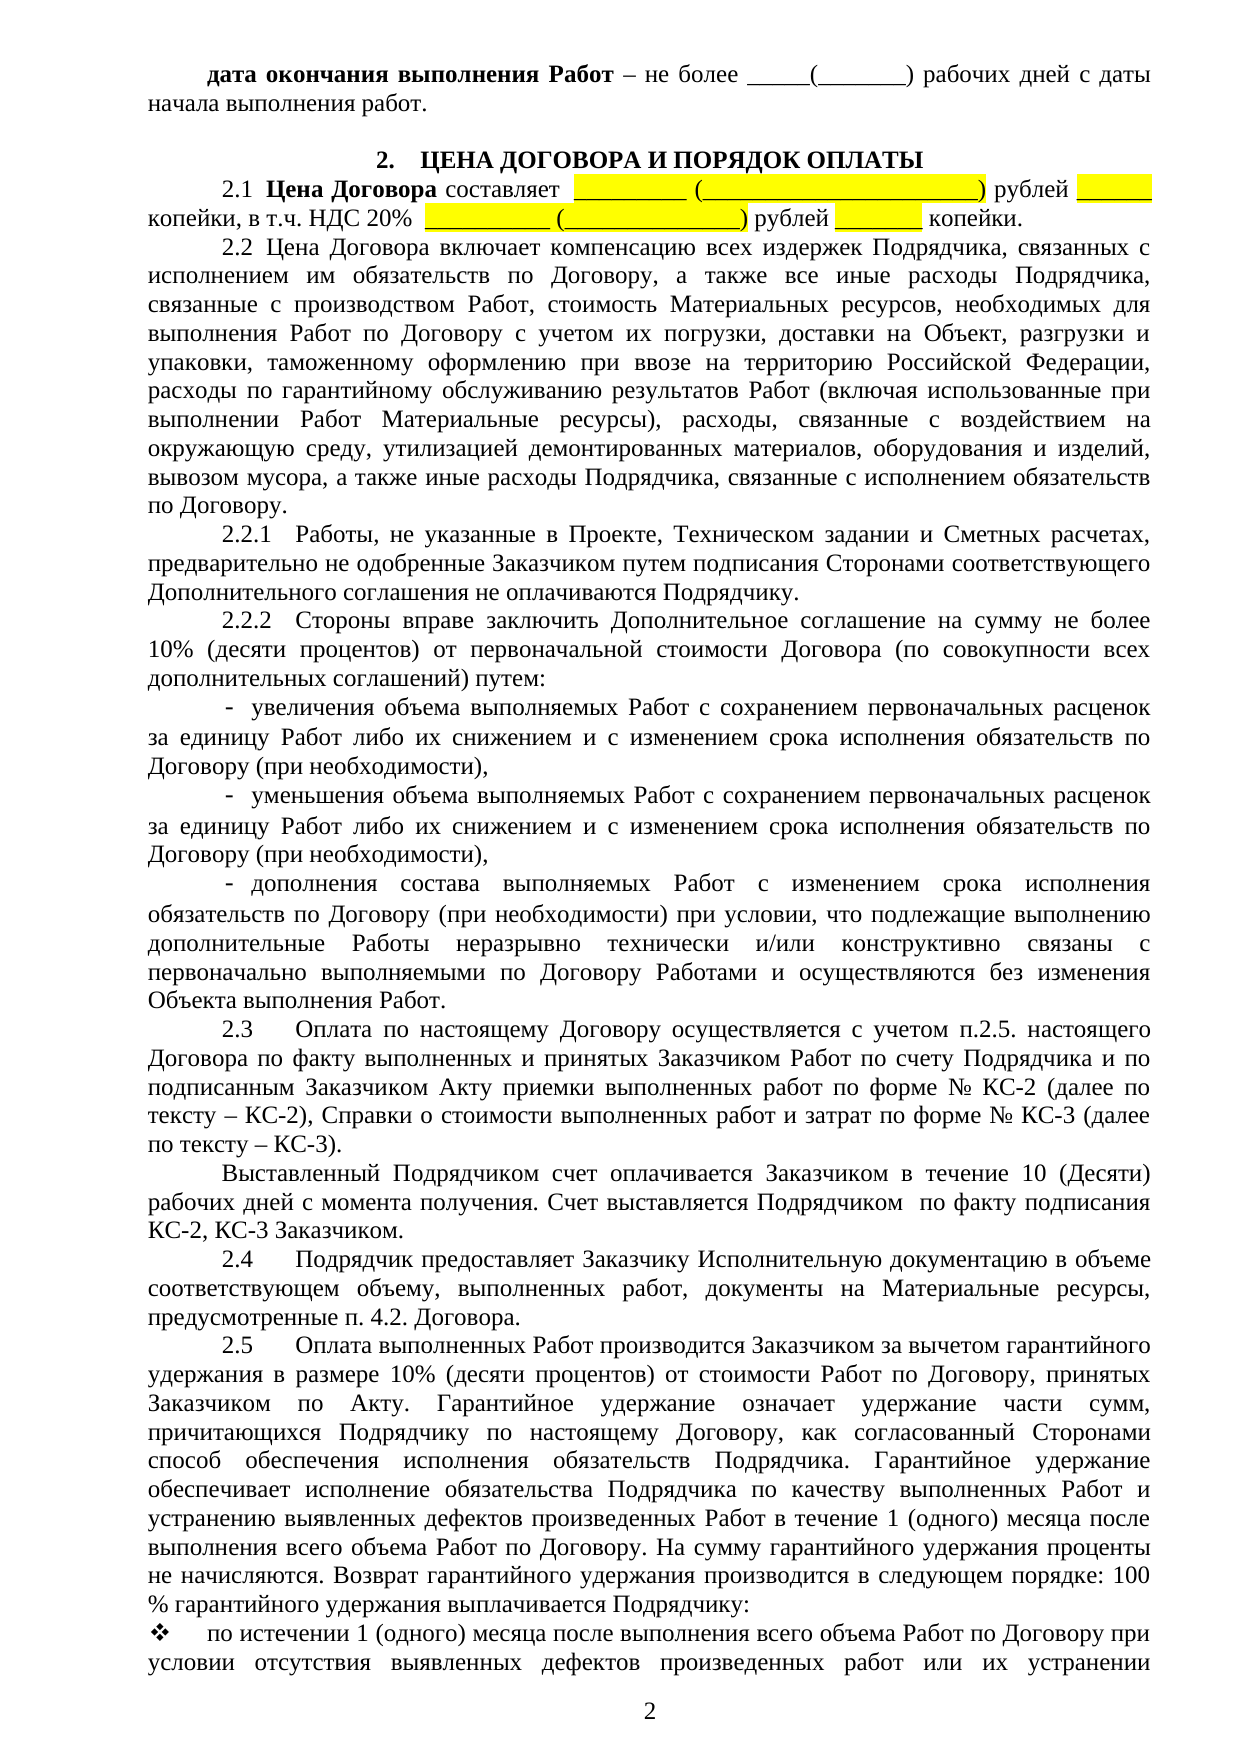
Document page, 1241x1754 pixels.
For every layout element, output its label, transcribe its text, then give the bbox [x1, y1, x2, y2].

text Выставленный Подрядчиком счет оплачивается Заказчиком в течение 10 (Десяти) рабочих дней с момента получения. Счет выставляется Подрядчиком по факту подписания КС-2, КС-3 Заказчиком. [148, 1158, 1152, 1244]
list Работы, не указанные в Проекте, Техническом задании и Сметных расчетах, предварительно не одобренные Заказчиком путем подписания Сторонами соответствующего Дополнительного соглашения не оплачиваются Подрядчику. [148, 519, 1152, 605]
list уменьшения объема выполняемых Работ с сохранением первоначальных расценок за единицу Работ либо их снижением и с изменением срока исполнения обязательств по Договору (при необходимости), [148, 780, 1152, 868]
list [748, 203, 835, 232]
list Подрядчик предоставляет Заказчику Исполнительную документацию в объеме соответствующем объему, выполненных работ, документы на Материальные ресурсы, предусмотренные п. 4.2. Договора. [148, 1244, 1152, 1330]
list Стороны вправе заключить Дополнительное соглашение на сумму не более 10% (десяти процентов) от первоначальной стоимости Договора (по совокупности всех дополнительных соглашений) путем: [148, 605, 1152, 692]
text дата окончания выполнения Работ – не более _____(_______) рабочих дней с даты начала выполнения работ. [148, 59, 1152, 117]
list ЦЕНА ДОГОВОРА И ПОРЯДОК ОПЛАТЫ [148, 145, 1152, 174]
list Цена Договора составляет _________ (______________________) рублей ______ копейки, в т.ч. НДС 20% __________ (______________) рублей _______ копейки. [922, 174, 1152, 232]
list Оплата по настоящему Договору осуществляется с учетом п.2.5. настоящего Договора по факту выполненных и принятых Заказчиком Работ по счету Подрядчика и по подписанным Заказчиком Акту приемки выполненных работ по форме № КС-2 (далее по тексту – КС-2), Справки о стоимости выполненных работ и затрат по форме № КС-3 (далее по тексту – КС-3). [148, 1014, 1152, 1158]
list Цена Договора включает компенсацию всех издержек Подрядчика, связанных с исполнением им обязательств по Договору, а также все иные расходы Подрядчика, связанные с производством Работ, стоимость Материальных ресурсов, необходимых для выполнения Работ по Договору с учетом их погрузки, доставки на Объект, разгрузки и упаковки, таможенному оформлению при ввозе на территорию Российской Федерации, расходы по гарантийному обслуживанию результатов Работ (включая использованные при выполнении Работ Материальные ресурсы), расходы, связанные с воздействием на окружающую среду, утилизацией демонтированных материалов, оборудования и изделий, вывозом мусора, а также иные расходы Подрядчика, связанные с исполнением обязательств по Договору. [148, 232, 1152, 519]
list Оплата выполненных Работ производится Заказчиком за вычетом гарантийного удержания в размере 10% (десяти процентов) от стоимости Работ по Договору, принятых Заказчиком по Акту. Гарантийное удержание означает удержание части сумм, причитающихся Подрядчику по настоящему Договору, как согласованный Сторонами способ обеспечения исполнения обязательств Подрядчика. Гарантийное удержание обеспечивает исполнение обязательства Подрядчика по качеству выполненных Работ и устранению выявленных дефектов произведенных Работ в течение 1 (одного) месяца после выполнения всего объема Работ по Договору. На сумму гарантийного удержания проценты не начисляются. Возврат гарантийного удержания производится в следующем порядке: 100 % гарантийного удержания выплачивается Подрядчику: [148, 1330, 1152, 1618]
list дополнения состава выполняемых Работ с изменением срока исполнения обязательств по Договору (при необходимости) при условии, что подлежащие выполнению дополнительные Работы неразрывно технически и/или конструктивно связаны с первоначально выполняемыми по Договору Работами и осуществляются без изменения Объекта выполнения Работ. [148, 868, 1152, 1014]
list Цена Договора составляет _________ (______________________) рублей ______ копейки, в т.ч. НДС 20% __________ (______________) рублей _______ копейки. [148, 174, 574, 232]
list увеличения объема выполняемых Работ с сохранением первоначальных расценок за единицу Работ либо их снижением и с изменением срока исполнения обязательств по Договору (при необходимости), [148, 692, 1152, 780]
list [148, 1618, 1152, 1675]
